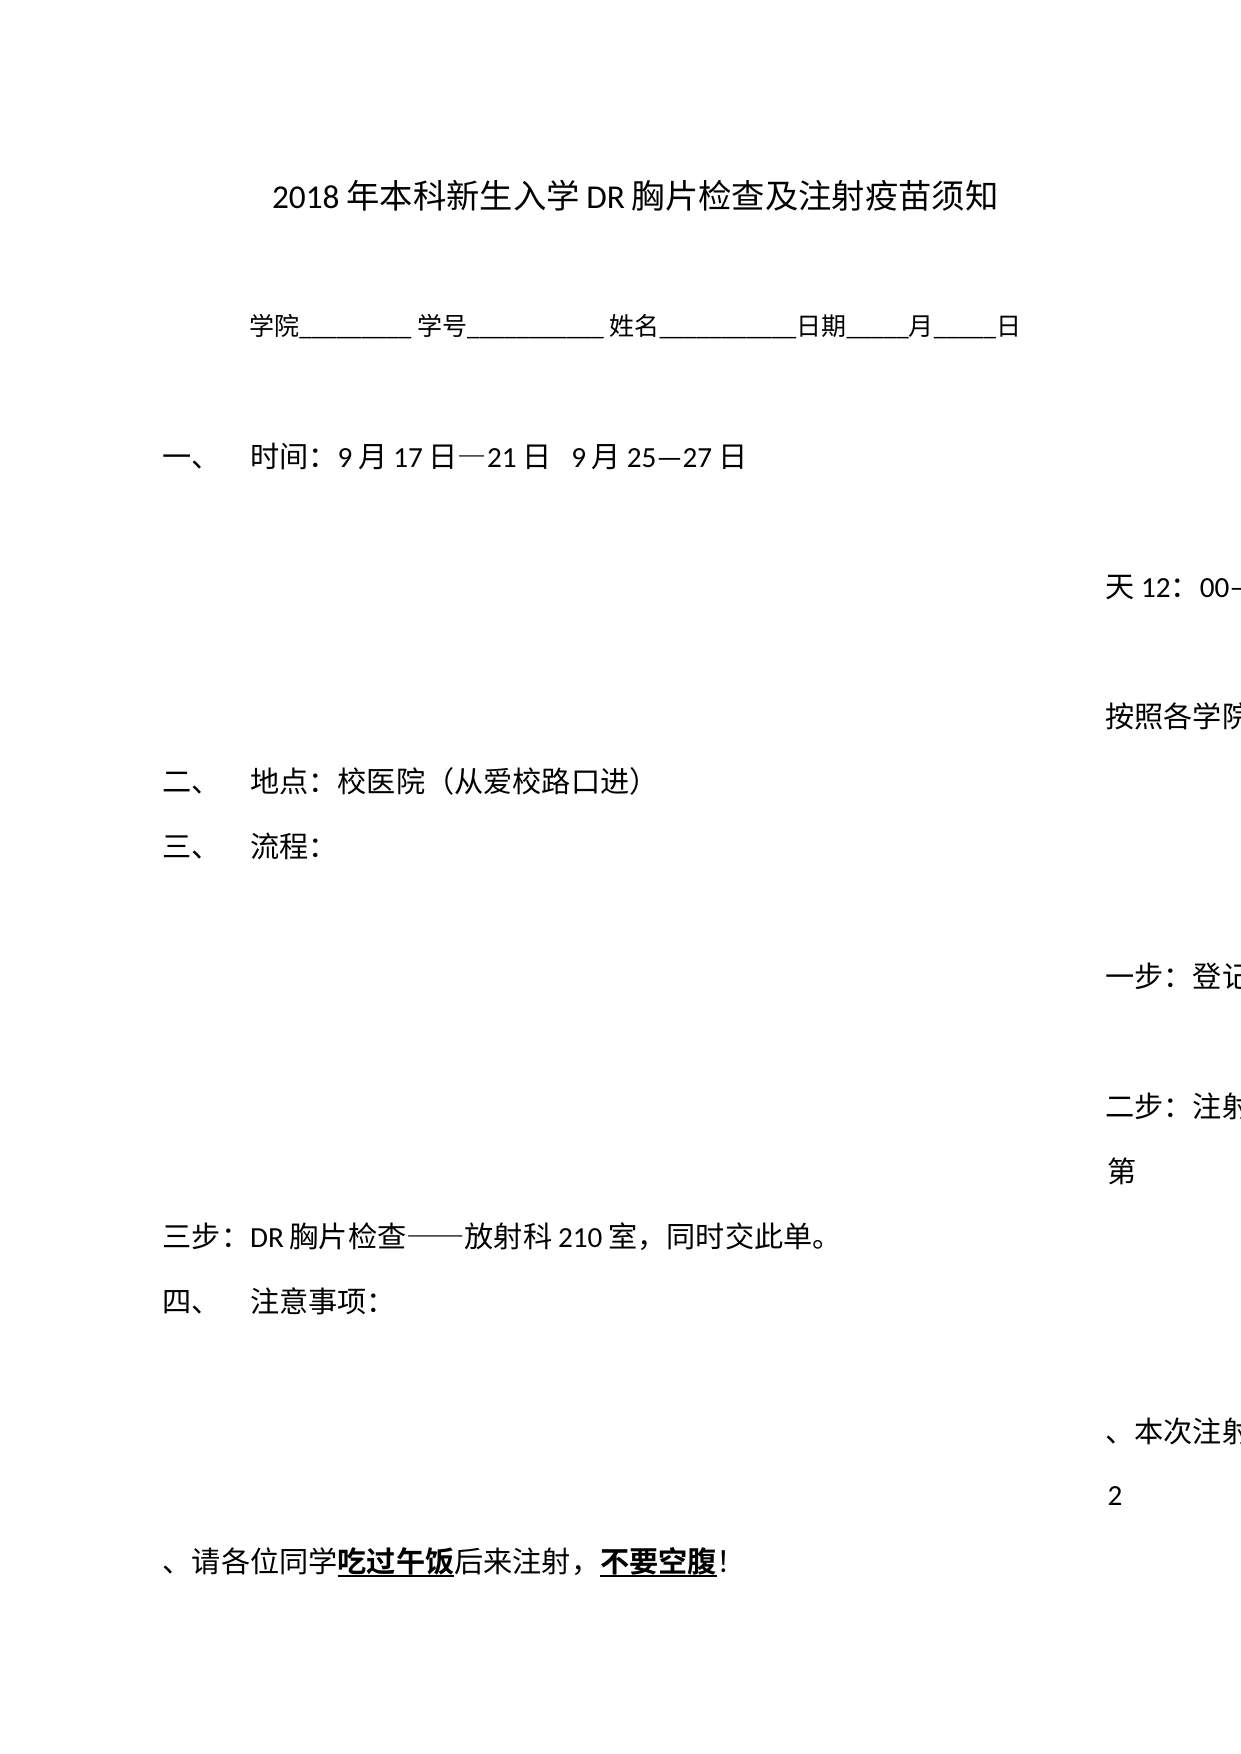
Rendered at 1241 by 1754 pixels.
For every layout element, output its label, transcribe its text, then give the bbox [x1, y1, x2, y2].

list 第二步：注射疫苗——四楼408室； [1105, 1007, 1240, 1137]
list 地点：校医院（从爱校路口进） [162, 747, 1107, 812]
list 注意事项： [162, 1267, 1107, 1332]
list 1、本次注射疫苗为Ⅰ类计划免疫疫苗—麻疹风疹腮腺炎联合疫苗，为免费注射，新生入学必须注射。 [1105, 1332, 1240, 1462]
list 时间：9月17日—21日 9月25—27日 [162, 422, 1107, 487]
text 第三步：DR胸片检查——放射科210室，同时交此单。 [162, 1137, 1107, 1267]
list 第一步：登记——凭学生校园一卡通和本须知先到一楼急诊大厅登记领取条形码； [1105, 877, 1240, 1007]
list 请按照各学院安排的时间段来校医院检查 [1105, 617, 1240, 747]
text 2、请各位同学吃过午饭后来注射，不要空腹！ [162, 1462, 1107, 1592]
text 2018年本科新生入学DR胸片检查及注射疫苗须知 [162, 162, 1107, 227]
list 流程： [162, 812, 1107, 877]
text 学院_________ 学号___________ 姓名___________日期_____月_____日 [162, 292, 1107, 357]
list 每天 12：00—15：30 [1105, 487, 1240, 617]
